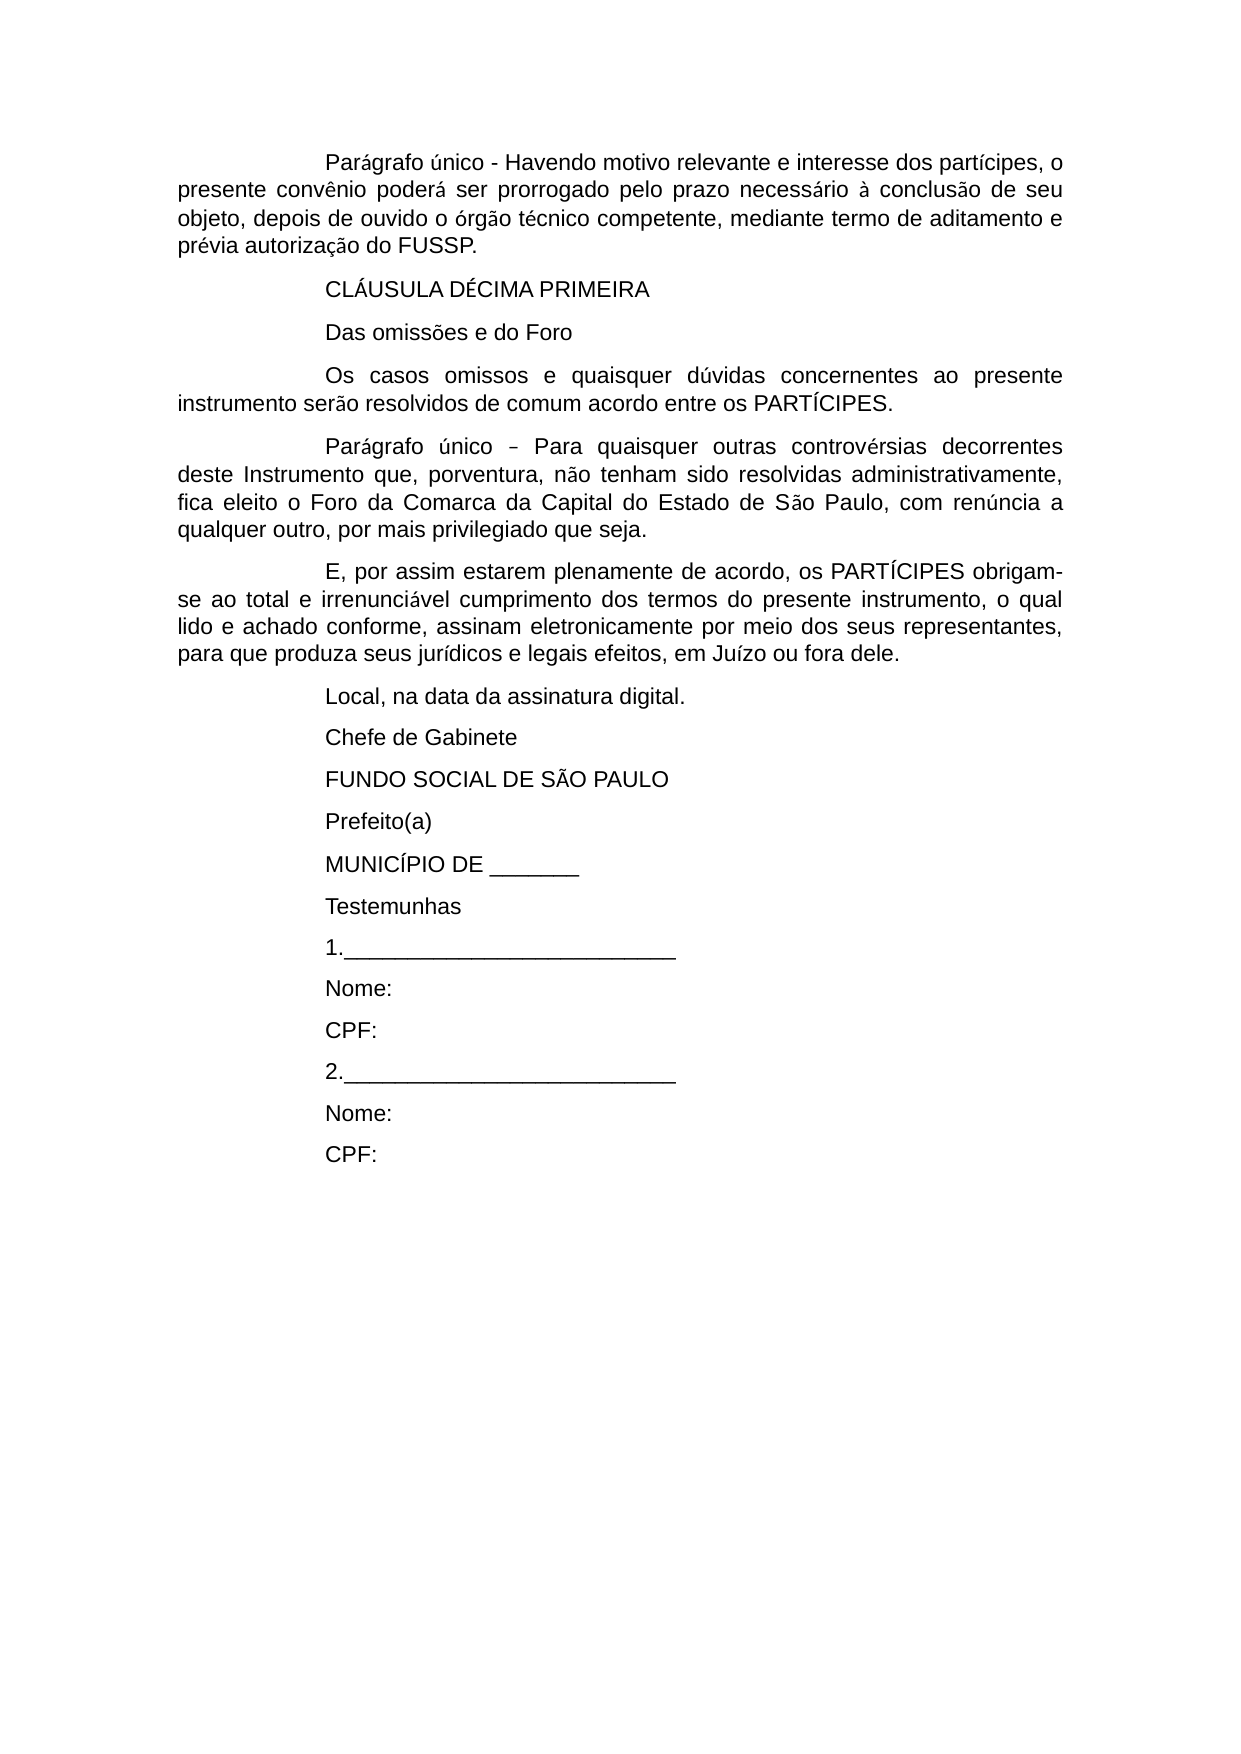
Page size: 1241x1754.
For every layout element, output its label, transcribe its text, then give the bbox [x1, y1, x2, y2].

text Parágrafo único – Para quaisquer outras controvérsias decorrentes deste Instrumento que, porventura, não tenham sido resolvidas administrativamente, fica eleito o Foro da Comarca da Capital do Estado de São Paulo, com renúncia a qualquer outro, por mais privilegiado que seja. [177, 432, 1063, 542]
text Testemunhas [177, 893, 1063, 919]
text Prefeito(a) [177, 808, 1063, 835]
text Parágrafo único - Havendo motivo relevante e interesse dos partícipes, o presente convênio poderá ser prorrogado pelo prazo necessário à conclusão de seu objeto, depois de ouvido o órgão técnico competente, mediante termo de aditamento e prévia autorização do FUSSP. [177, 148, 1063, 260]
text CLÁUSULA DÉCIMA PRIMEIRA [177, 275, 1063, 303]
text Nome: [177, 1099, 1063, 1126]
text Nome: [177, 975, 1063, 1002]
text MUNICÍPIO DE _______ [177, 850, 1063, 878]
text Local, na data da assinatura digital. [177, 683, 1063, 709]
text Os casos omissos e quaisquer dúvidas concernentes ao presente instrumento serão resolvidos de comum acordo entre os PARTÍCIPES. [177, 361, 1063, 417]
text 1.__________________________ [177, 934, 1063, 960]
text Chefe de Gabinete [177, 724, 1063, 750]
text CPF: [177, 1141, 1063, 1167]
text E, por assim estarem plenamente de acordo, os PARTÍCIPES obrigam-se ao total e irrenunciável cumprimento dos termos do presente instrumento, o qual lido e achado conforme, assinam eletronicamente por meio dos seus representantes, para que produza seus jurídicos e legais efeitos, em Juízo ou fora dele. [177, 557, 1063, 668]
text 2.__________________________ [177, 1058, 1063, 1084]
text CPF: [177, 1017, 1063, 1043]
text Das omissões e do Foro [177, 318, 1063, 346]
text FUNDO SOCIAL DE SÃO PAULO [177, 765, 1063, 793]
